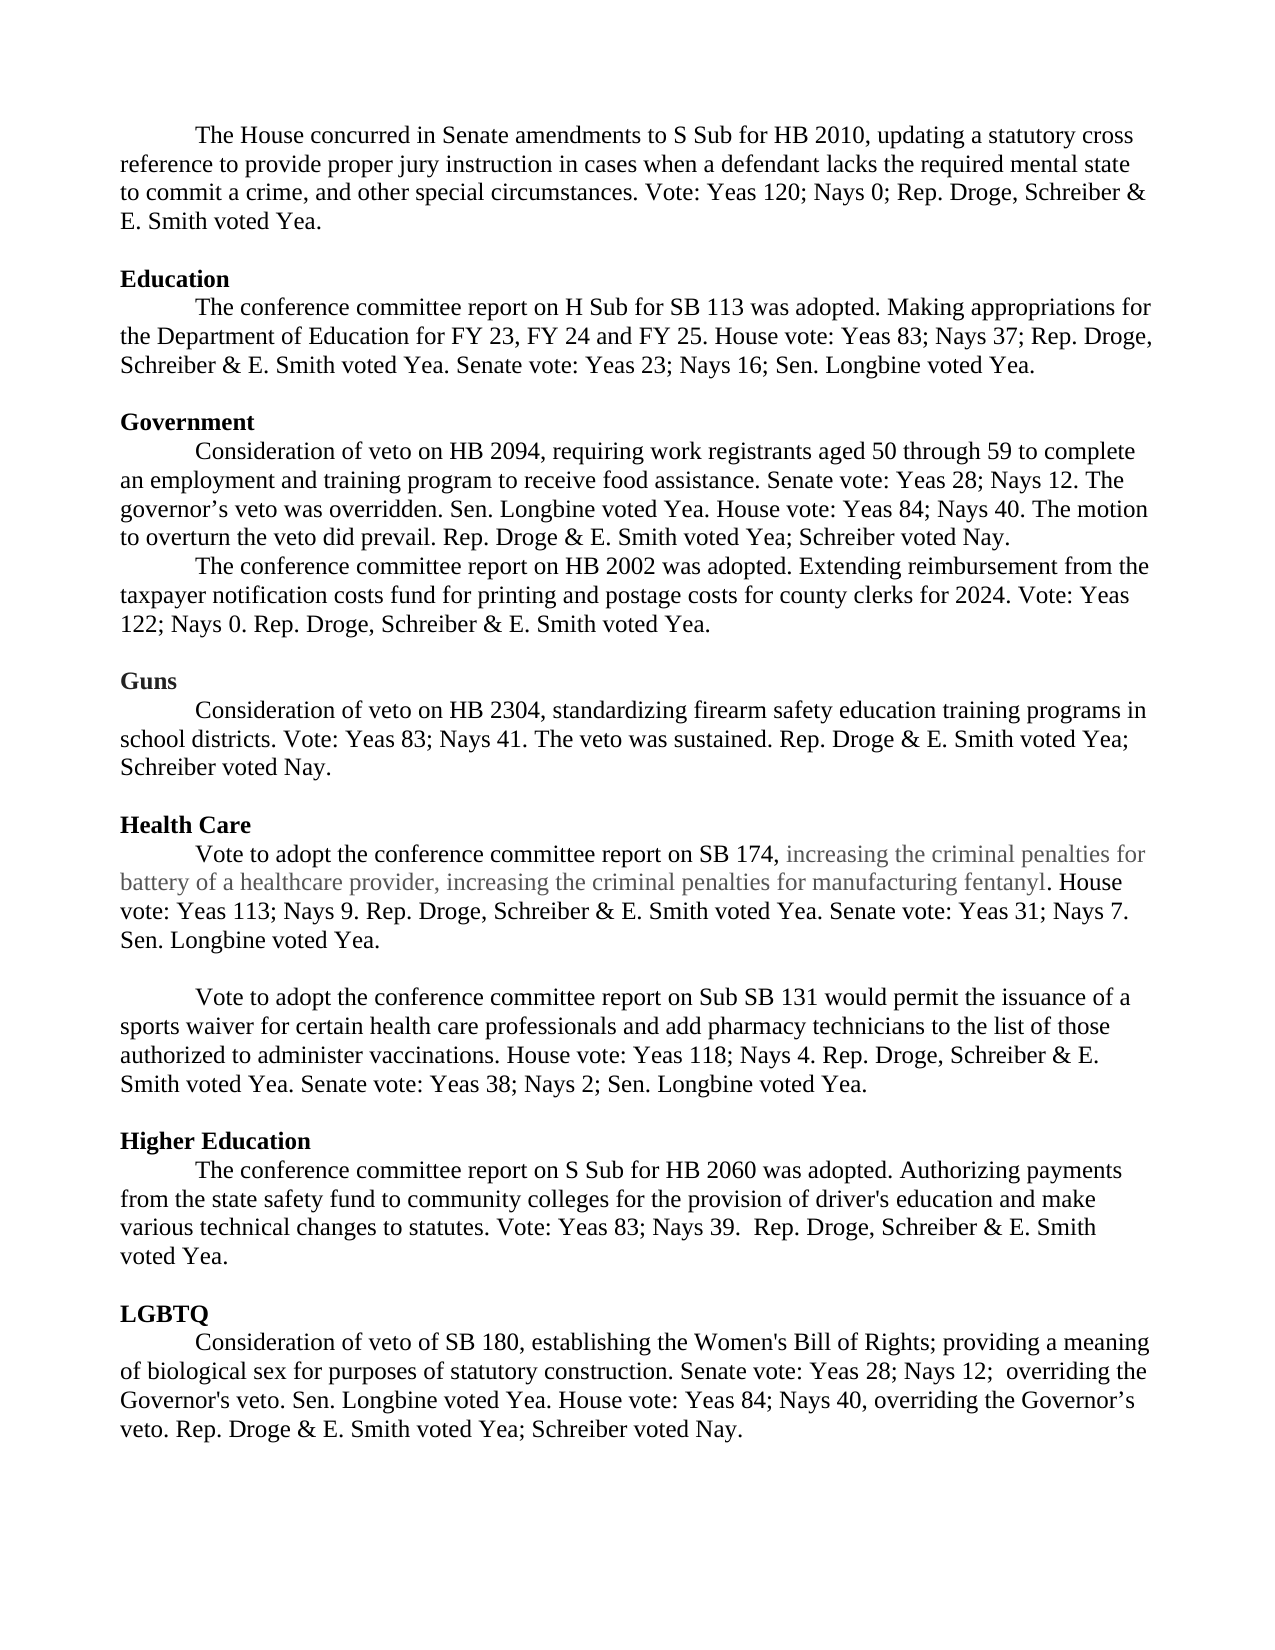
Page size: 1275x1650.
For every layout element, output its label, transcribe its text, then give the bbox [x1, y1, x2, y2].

text Vote to adopt the conference committee report on Sub SB 131 would permit the issuance of a sports waiver for certain health care professionals and add pharmacy technicians to the list of those authorized to administer vaccinations. House vote: Yeas 118; Nays 4. Rep. Droge, Schreiber & E. Smith voted Yea. Senate vote: Yeas 38; Nays 2; Sen. Longbine voted Yea. [120, 982, 1155, 1097]
text Higher Education [120, 1126, 1155, 1155]
text Health Care [120, 810, 1155, 839]
text Consideration of veto on HB 2304, standardizing firearm safety education training programs in school districts. Vote: Yeas 83; Nays 41. The veto was sustained. Rep. Droge & E. Smith voted Yea; Schreiber voted Nay. [120, 695, 1155, 781]
text The conference committee report on S Sub for HB 2060 was adopted. Authorizing payments from the state safety fund to community colleges for the provision of driver's education and make various technical changes to statutes. Vote: Yeas 83; Nays 39. Rep. Droge, Schreiber & E. Smith voted Yea. [120, 1155, 1155, 1270]
text Consideration of veto on HB 2094, requiring work registrants aged 50 through 59 to complete an employment and training program to receive food assistance. Senate vote: Yeas 28; Nays 12. The governor’s veto was overridden. Sen. Longbine voted Yea. House vote: Yeas 84; Nays 40. The motion to overturn the veto did prevail. Rep. Droge & E. Smith voted Yea; Schreiber voted Nay. [120, 436, 1155, 551]
text The conference committee report on HB 2002 was adopted. Extending reimbursement from the taxpayer notification costs fund for printing and postage costs for county clerks for 2024. Vote: Yeas 122; Nays 0. Rep. Droge, Schreiber & E. Smith voted Yea. [120, 551, 1155, 637]
text The House concurred in Senate amendments to S Sub for HB 2010, updating a statutory cross reference to provide proper jury instruction in cases when a defendant lacks the required mental state to commit a crime, and other special circumstances. Vote: Yeas 120; Nays 0; Rep. Droge, Schreiber & E. Smith voted Yea. [120, 120, 1155, 235]
text Education [120, 264, 1155, 292]
text LGBTQ [120, 1299, 1155, 1327]
text Government [120, 407, 1155, 436]
text Guns [120, 666, 1155, 695]
text The conference committee report on H Sub for SB 113 was adopted. Making appropriations for the Department of Education for FY 23, FY 24 and FY 25. House vote: Yeas 83; Nays 37; Rep. Droge, Schreiber & E. Smith voted Yea. Senate vote: Yeas 23; Nays 16; Sen. Longbine voted Yea. [120, 292, 1155, 379]
text Consideration of veto of SB 180, establishing the Women's Bill of Rights; providing a meaning of biological sex for purposes of statutory construction. Senate vote: Yeas 28; Nays 12; overriding the Governor's veto. Sen. Longbine voted Yea. House vote: Yeas 84; Nays 40, overriding the Governor’s veto. Rep. Droge & E. Smith voted Yea; Schreiber voted Nay. [120, 1327, 1155, 1442]
text Vote to adopt the conference committee report on SB 174, increasing the criminal penalties for battery of a healthcare provider, increasing the criminal penalties for manufacturing fentanyl. House vote: Yeas 113; Nays 9. Rep. Droge, Schreiber & E. Smith voted Yea. Senate vote: Yeas 31; Nays 7. Sen. Longbine voted Yea. [120, 839, 1155, 954]
